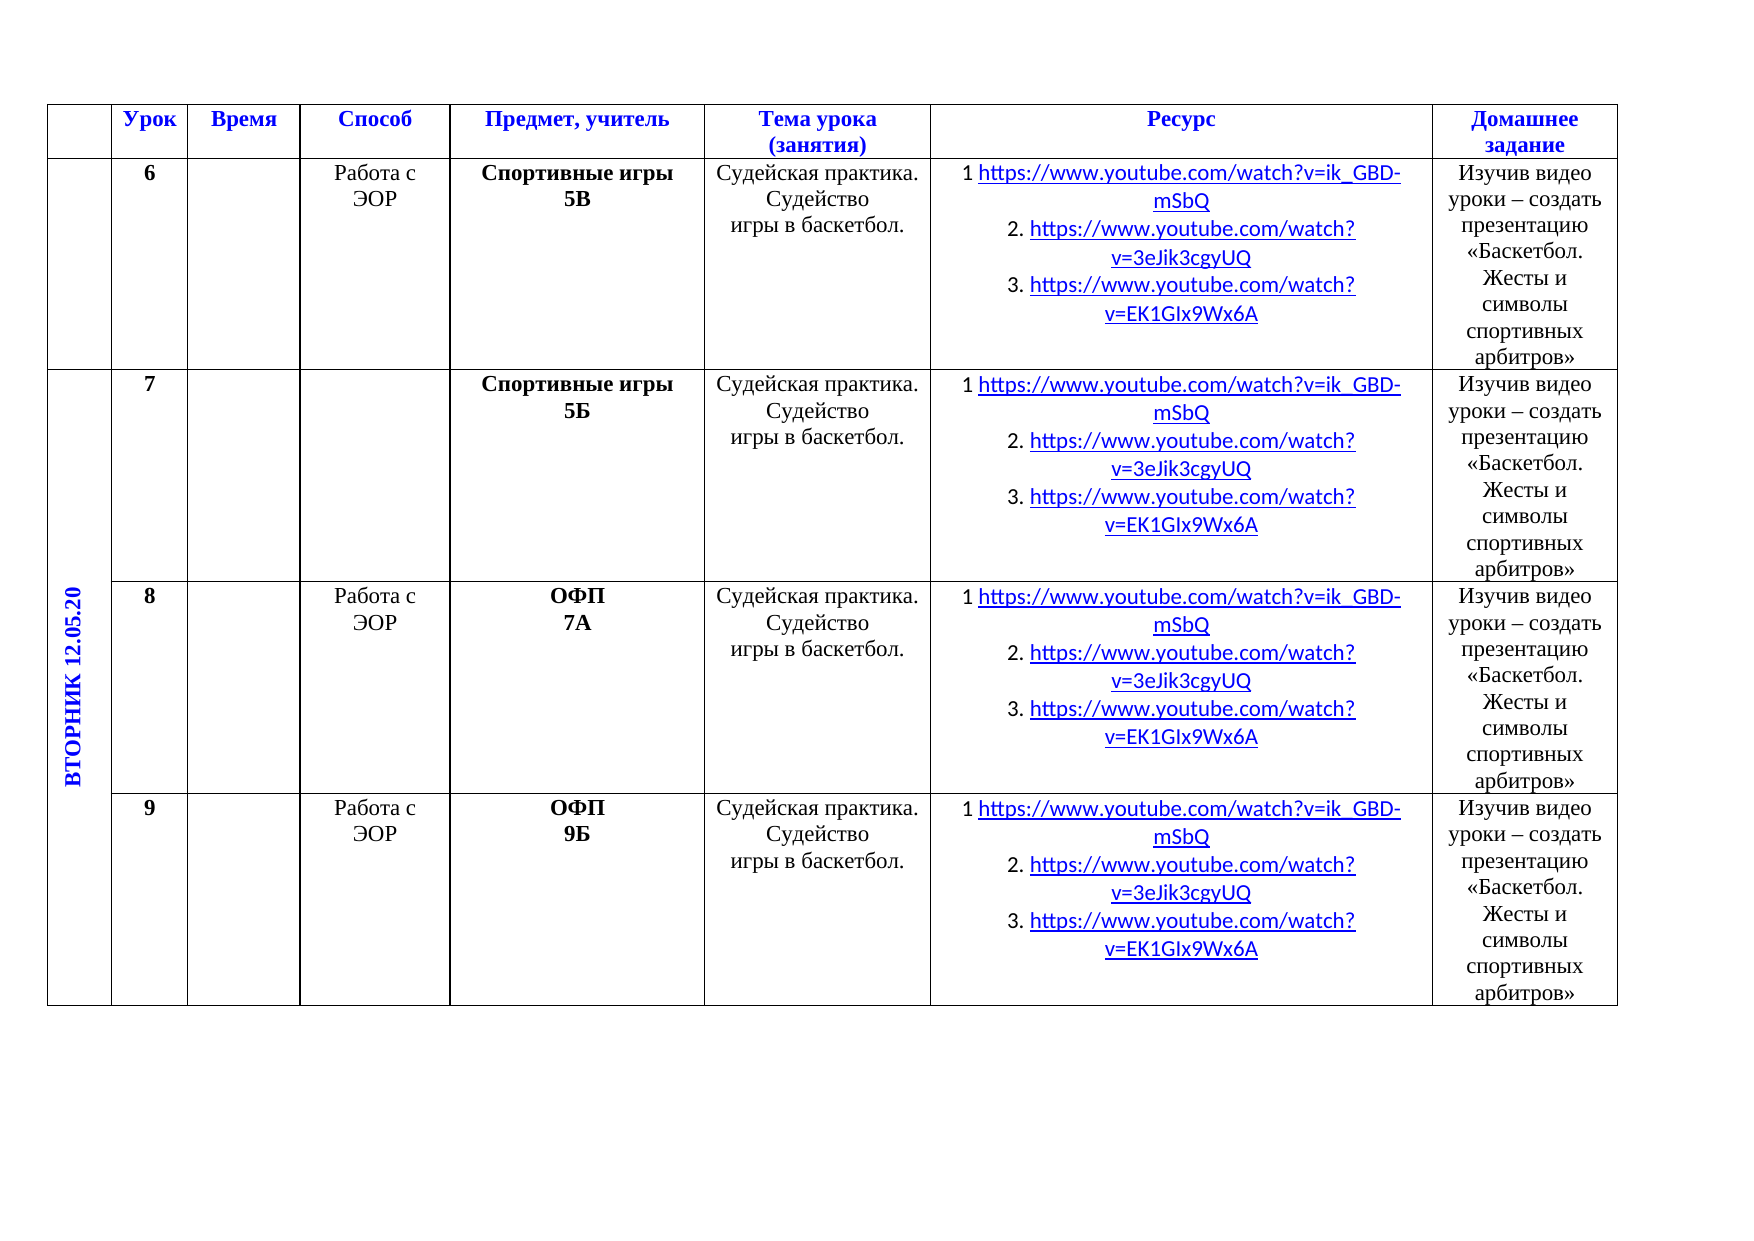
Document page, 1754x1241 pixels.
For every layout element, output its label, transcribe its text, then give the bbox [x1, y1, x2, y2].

table_cell 6 [112, 159, 187, 369]
table_cell Спортивные игры 5Б [451, 370, 704, 581]
table_cell [48, 159, 111, 369]
table_header Тема урока (занятия) [705, 105, 930, 157]
table_cell Спортивные игры 5В [451, 159, 704, 369]
table_cell [188, 370, 299, 581]
table_cell 7 [112, 370, 187, 581]
table_cell 8 [112, 582, 187, 793]
table_header Ресурс [931, 105, 1432, 157]
table_cell Работа с ЭОР [301, 159, 449, 369]
table_cell 1 https://www.youtube.com/watch?v=ik_GBD-mSbQ 2. https://www.youtube.com/watch?v=3eJik3cgyUQ 3. https://www.youtube.com/watch?v=EK1GIx9Wx6A [931, 370, 1432, 581]
table_cell ОФП 9Б [451, 794, 704, 1005]
table_cell [188, 582, 299, 793]
table_cell ВТОРНИК 12.05.20 [48, 370, 111, 1005]
table_cell Изучив видео уроки – создать презентацию «Баскетбол. Жесты и символы спортивных арбитров» [1433, 370, 1617, 581]
table_cell Изучив видео уроки – создать презентацию «Баскетбол. Жесты и символы спортивных арбитров» [1433, 159, 1617, 369]
table_cell Судейская практика. Судейство игры в баскетбол. [705, 159, 930, 369]
table_header Урок [112, 105, 187, 157]
table_cell Судейская практика. Судейство игры в баскетбол. [705, 794, 930, 1005]
table_cell [188, 794, 299, 1005]
table_cell 1 https://www.youtube.com/watch?v=ik_GBD-mSbQ 2. https://www.youtube.com/watch?v=3eJik3cgyUQ 3. https://www.youtube.com/watch?v=EK1GIx9Wx6A [931, 582, 1432, 793]
table_cell [301, 370, 449, 581]
table_cell 9 [112, 794, 187, 1005]
table_header Способ [301, 105, 449, 157]
table_cell 1 https://www.youtube.com/watch?v=ik_GBD-mSbQ 2. https://www.youtube.com/watch?v=3eJik3cgyUQ 3. https://www.youtube.com/watch?v=EK1GIx9Wx6A [931, 159, 1432, 369]
table_cell Изучив видео уроки – создать презентацию «Баскетбол. Жесты и символы спортивных арбитров» [1433, 794, 1617, 1005]
table_header Домашнее задание [1433, 105, 1617, 157]
table_header Время [188, 105, 299, 157]
table_cell Работа с ЭОР [301, 794, 449, 1005]
table_cell Судейская практика. Судейство игры в баскетбол. [705, 582, 930, 793]
table_header [48, 105, 111, 157]
table_cell Изучив видео уроки – создать презентацию «Баскетбол. Жесты и символы спортивных арбитров» [1433, 582, 1617, 793]
table_header Предмет, учитель [451, 105, 704, 157]
table_cell ОФП 7А [451, 582, 704, 793]
table_cell Работа с ЭОР [301, 582, 449, 793]
table_cell 1 https://www.youtube.com/watch?v=ik_GBD-mSbQ 2. https://www.youtube.com/watch?v=3eJik3cgyUQ 3. https://www.youtube.com/watch?v=EK1GIx9Wx6A [931, 794, 1432, 1005]
table_cell [188, 159, 299, 369]
table_cell Судейская практика. Судейство игры в баскетбол. [705, 370, 930, 581]
